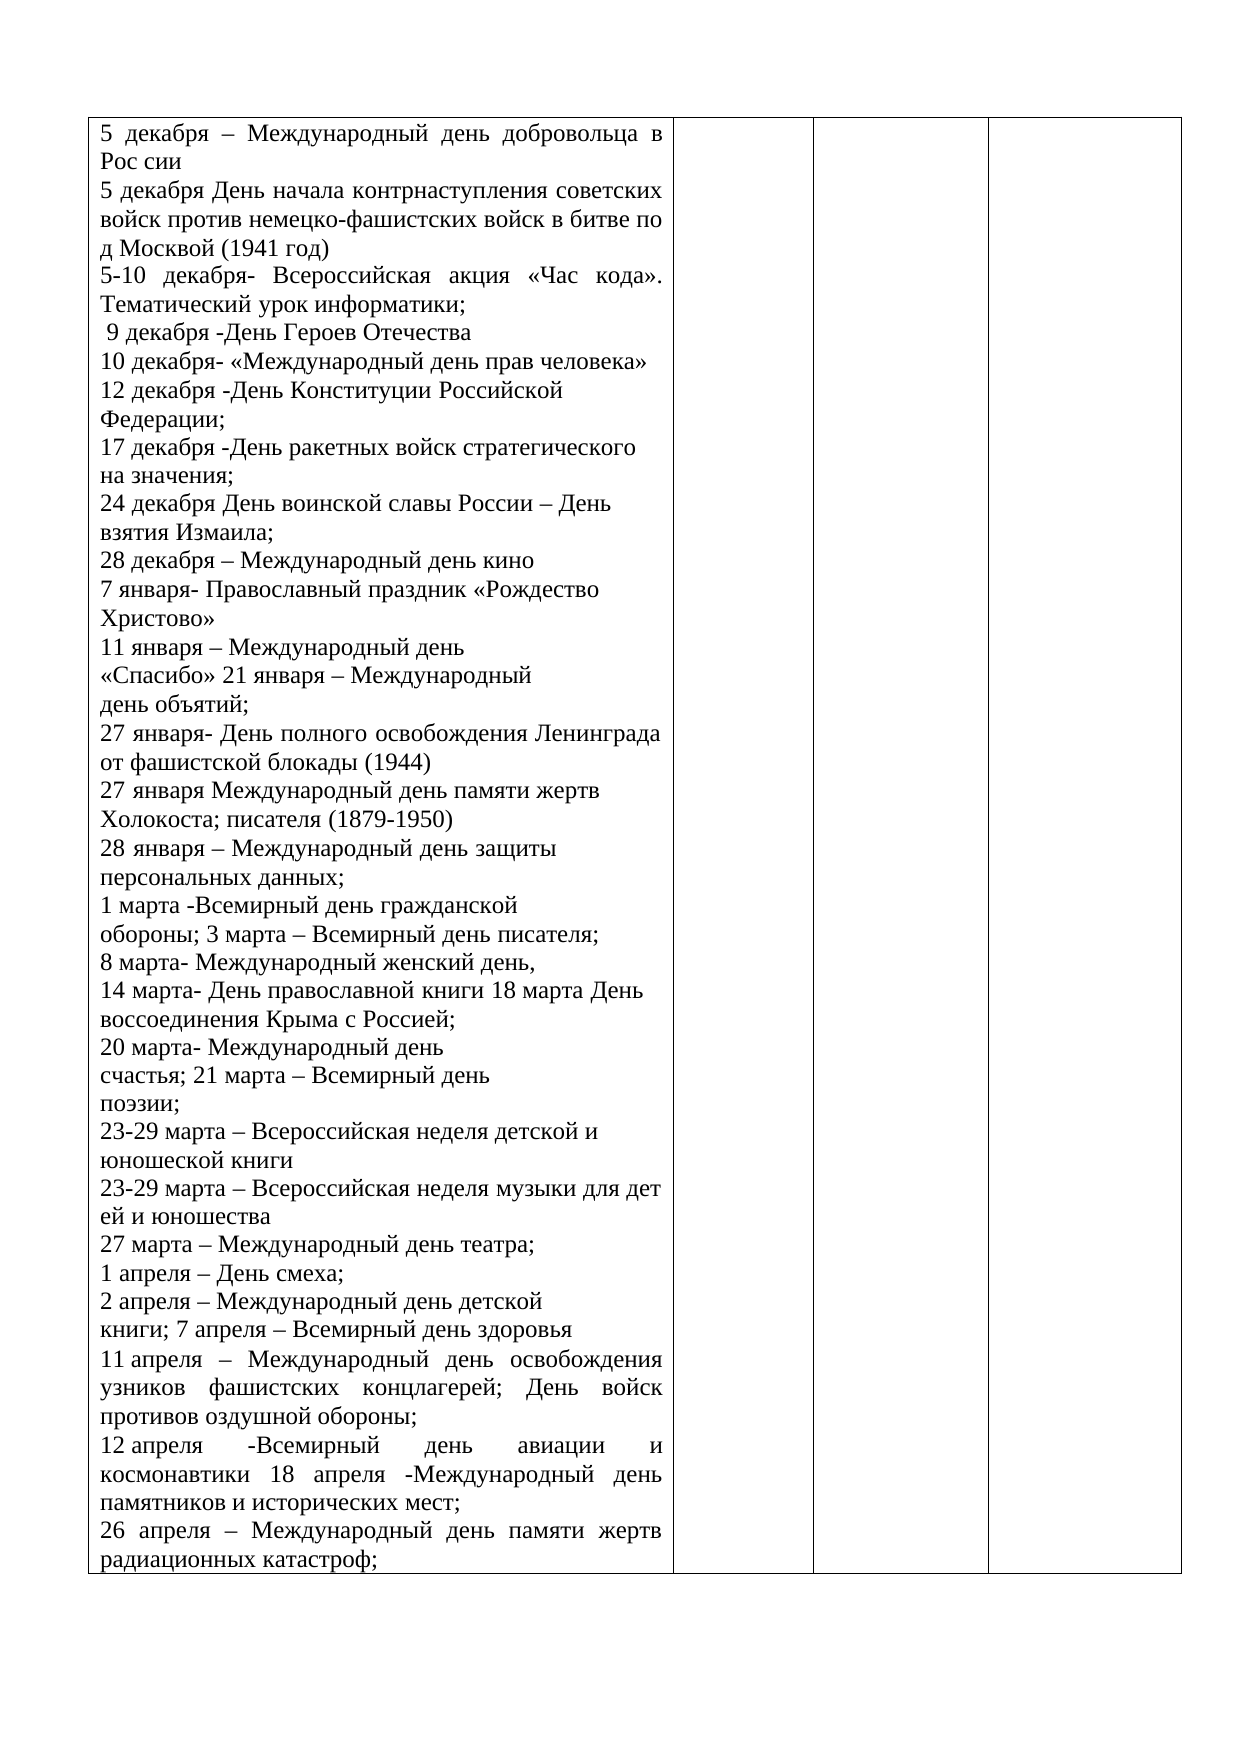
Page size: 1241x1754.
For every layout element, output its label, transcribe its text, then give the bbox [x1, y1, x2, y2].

table_cell [814, 118, 988, 1573]
table_cell [674, 118, 813, 1573]
table_cell [989, 118, 1181, 1573]
